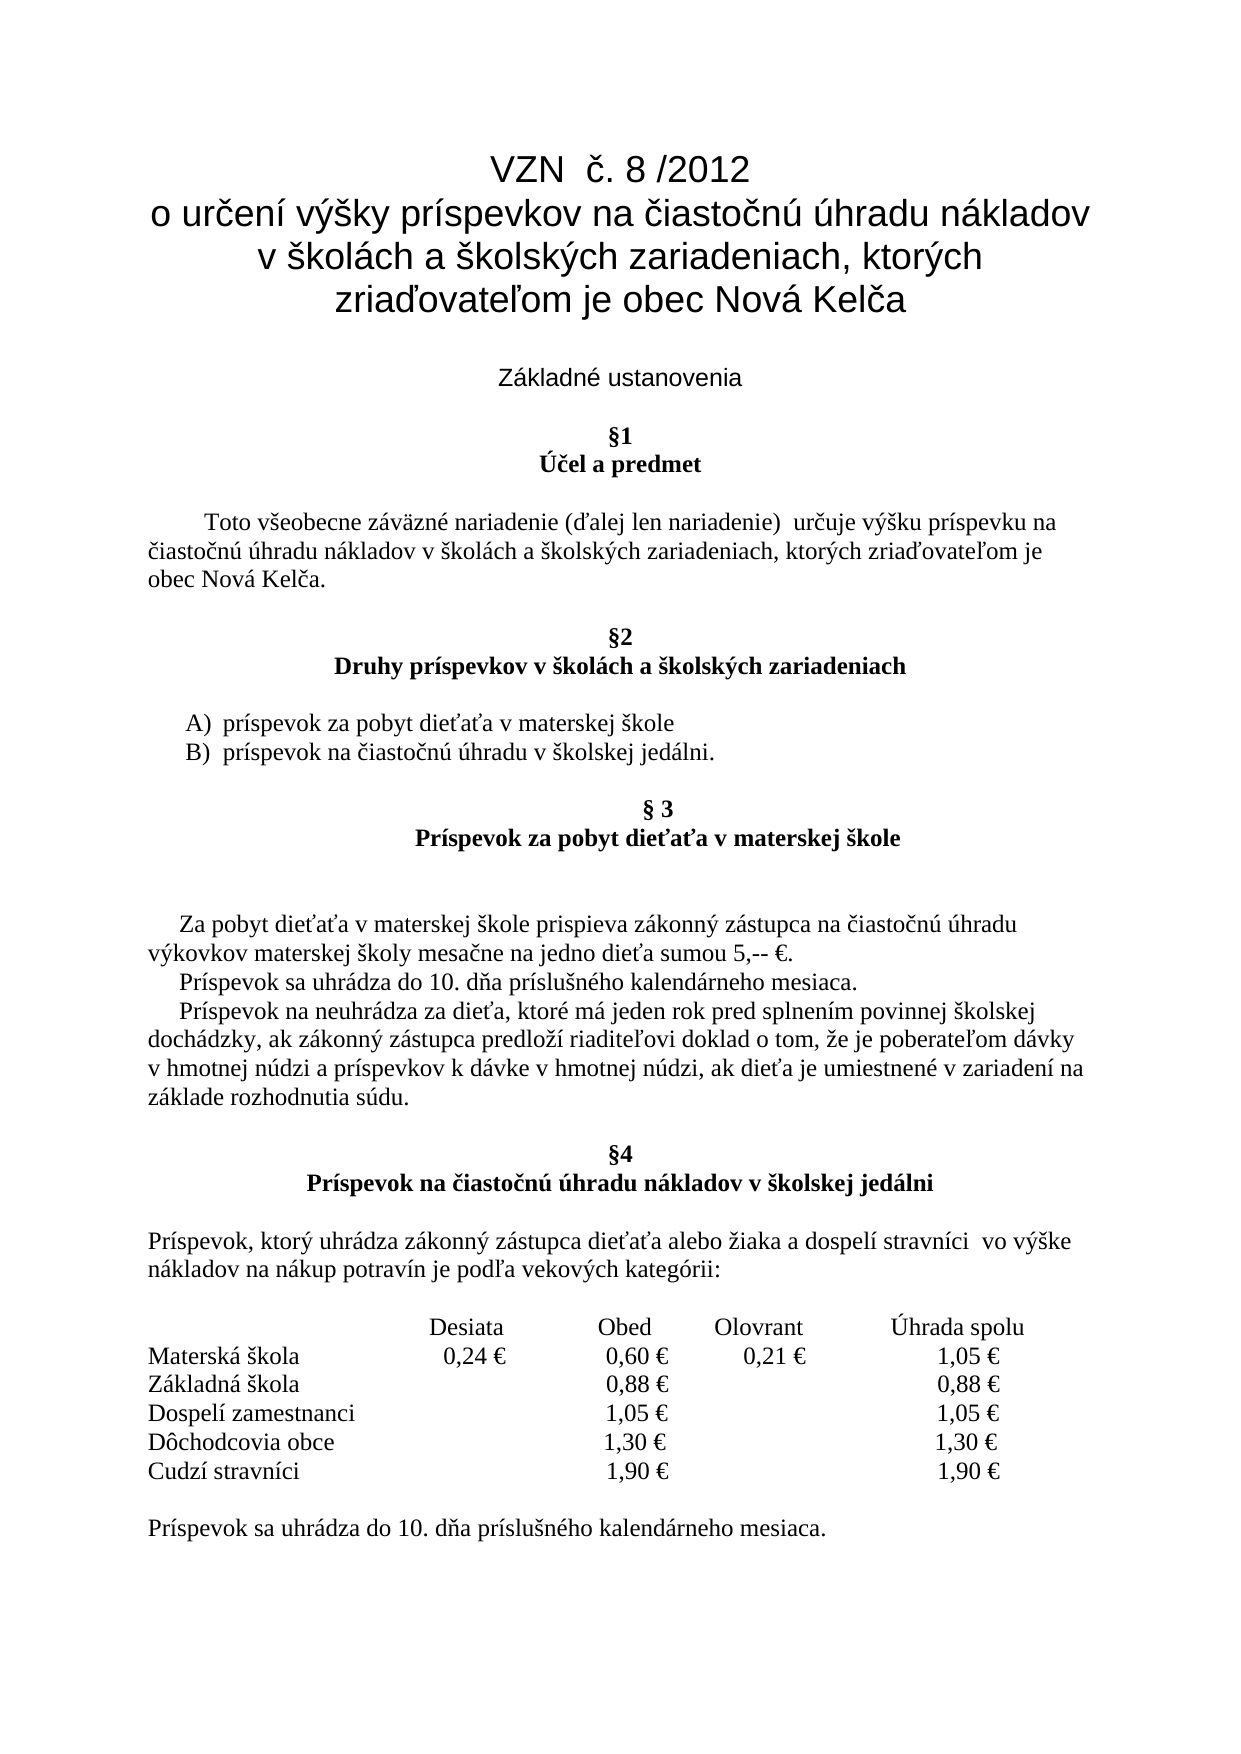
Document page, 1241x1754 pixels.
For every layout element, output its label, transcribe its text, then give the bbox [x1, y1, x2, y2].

text Dospelí zamestnanci 1,05 € 1,05 € [148, 1398, 1093, 1427]
text Materská škola 0,24 € 0,60 € 0,21 € 1,05 € [148, 1341, 1093, 1369]
text Toto všeobecne záväzné nariadenie (ďalej len nariadenie) určuje výšku príspevku na čiastočnú úhradu nákladov v školách a školských zariadeniach, ktorých zriaďovateľom je obec Nová Kelča. [148, 507, 1093, 593]
text Príspevok na čiastočnú úhradu nákladov v školskej jedálni [148, 1168, 1093, 1197]
text Cudzí stravníci 1,90 € 1,90 € [148, 1456, 1093, 1484]
text § 3 [223, 794, 1093, 823]
text Dôchodcovia obce 1,30 € 1,30 € [148, 1427, 1093, 1456]
text Príspevok, ktorý uhrádza zákonný zástupca dieťaťa alebo žiaka a dospelí stravníci vo výške nákladov na nákup potravín je podľa vekových kategórii: [148, 1226, 1093, 1283]
text Príspevok sa uhrádza do 10. dňa príslušného kalendárneho mesiaca. [148, 1513, 1093, 1542]
text VZN č. 8 /2012 [148, 148, 1093, 191]
text Za pobyt dieťaťa v materskej škole prispieva zákonný zástupca na čiastočnú úhradu výkovkov materskej školy mesačne na jedno dieťa sumou 5,-- €. [148, 909, 1093, 967]
text Príspevok sa uhrádza do 10. dňa príslušného kalendárneho mesiaca. [148, 967, 1093, 996]
text §1 [148, 421, 1093, 449]
text Účel a predmet [148, 449, 1093, 478]
text Základná škola 0,88 € 0,88 € [148, 1369, 1093, 1398]
text Príspevok za pobyt dieťaťa v materskej škole [223, 823, 1093, 852]
text o určení výšky príspevkov na čiastočnú úhradu nákladov v školách a školských zariadeniach, ktorých zriaďovateľom je obec Nová Kelča [148, 191, 1093, 320]
list príspevok na čiastočnú úhradu v školskej jedálni. [185, 737, 1093, 766]
text Desiata Obed Olovrant Úhrada spolu [148, 1312, 1093, 1341]
text Základné ustanovenia [148, 363, 1093, 392]
text §2 [148, 622, 1093, 651]
text Druhy príspevkov v školách a školských zariadeniach [148, 651, 1093, 679]
text §4 [148, 1139, 1093, 1168]
text Príspevok na neuhrádza za dieťa, ktoré má jeden rok pred splnením povinnej školskej dochádzky, ak zákonný zástupca predloží riaditeľovi doklad o tom, že je poberateľom dávky v hmotnej núdzi a príspevkov k dávke v hmotnej núdzi, ak dieťa je umiestnené v zariadení na základe rozhodnutia súdu. [148, 996, 1093, 1111]
list príspevok za pobyt dieťaťa v materskej škole [185, 708, 1093, 737]
